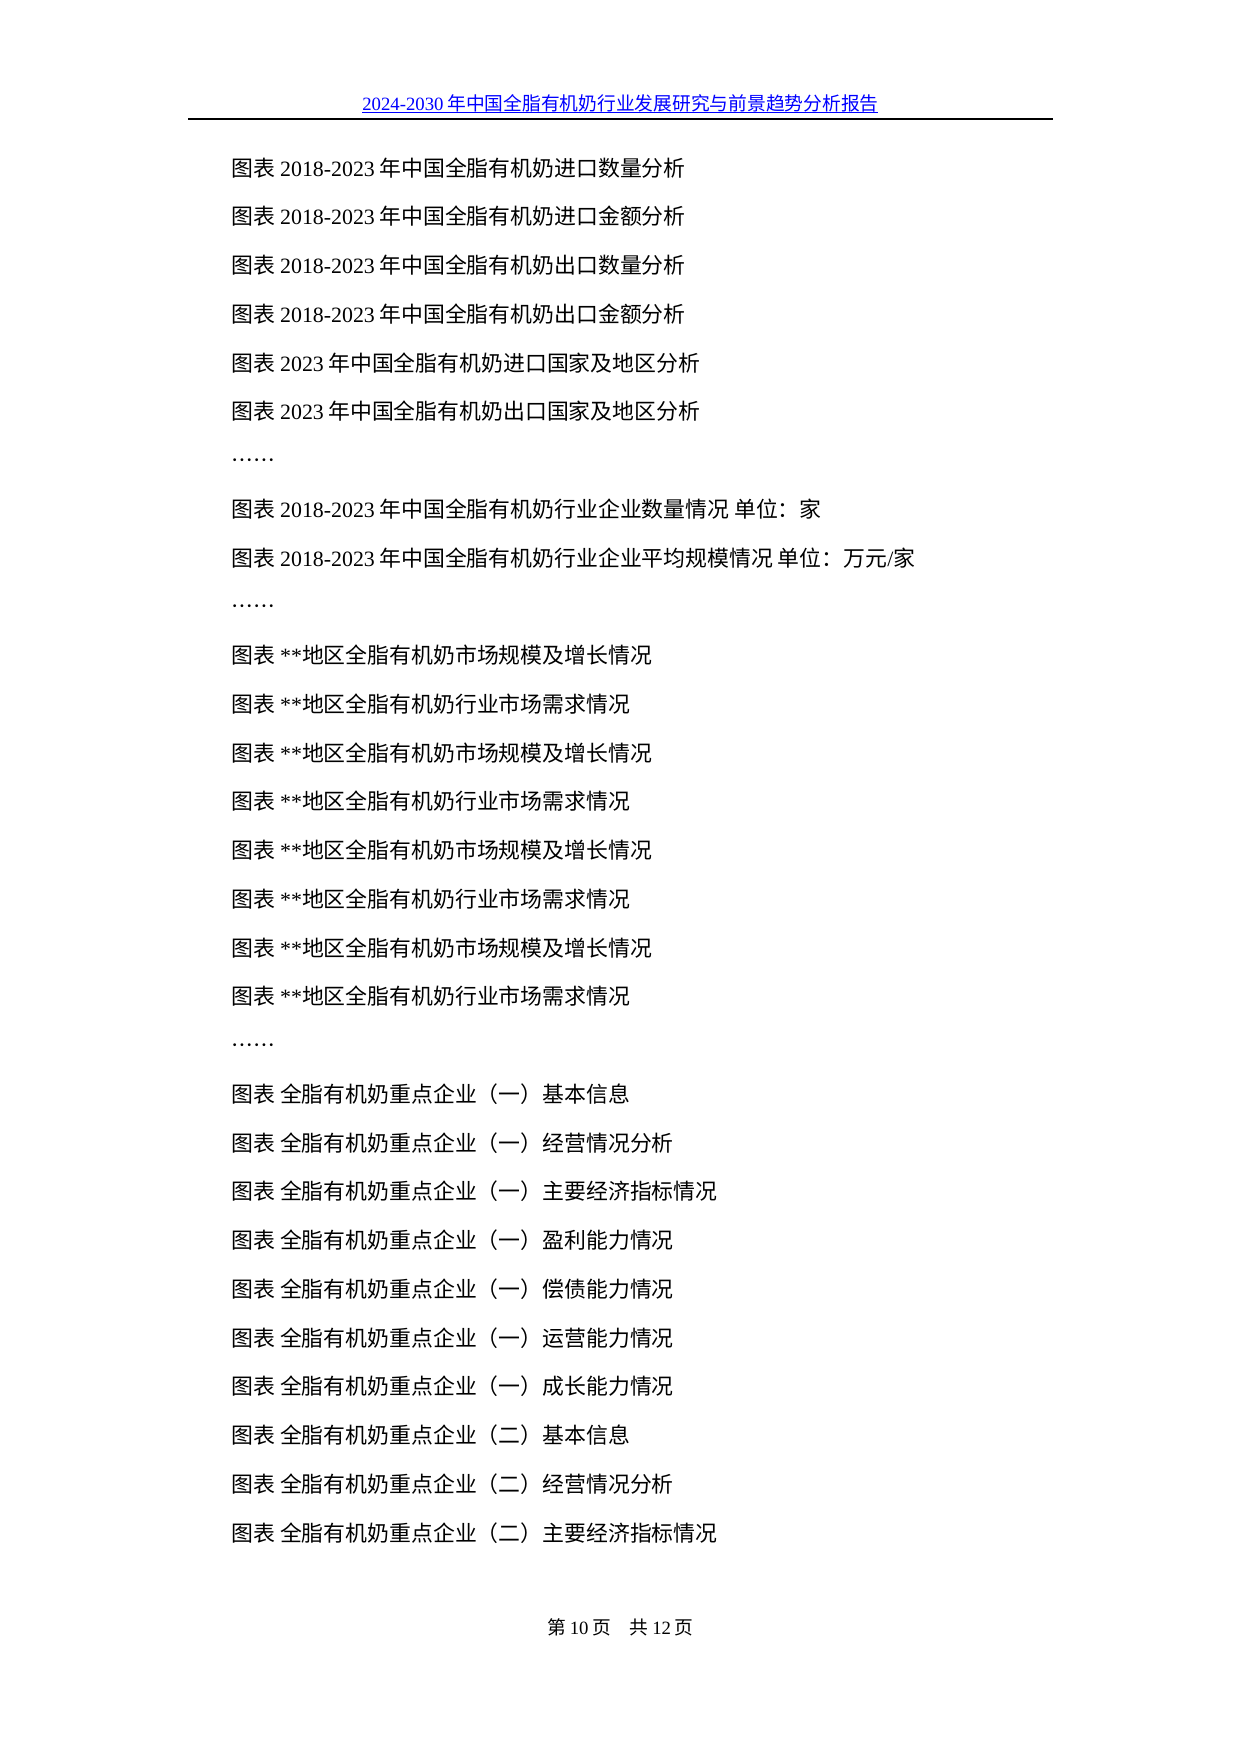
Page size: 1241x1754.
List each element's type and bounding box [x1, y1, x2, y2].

text [187, 150, 1053, 1548]
